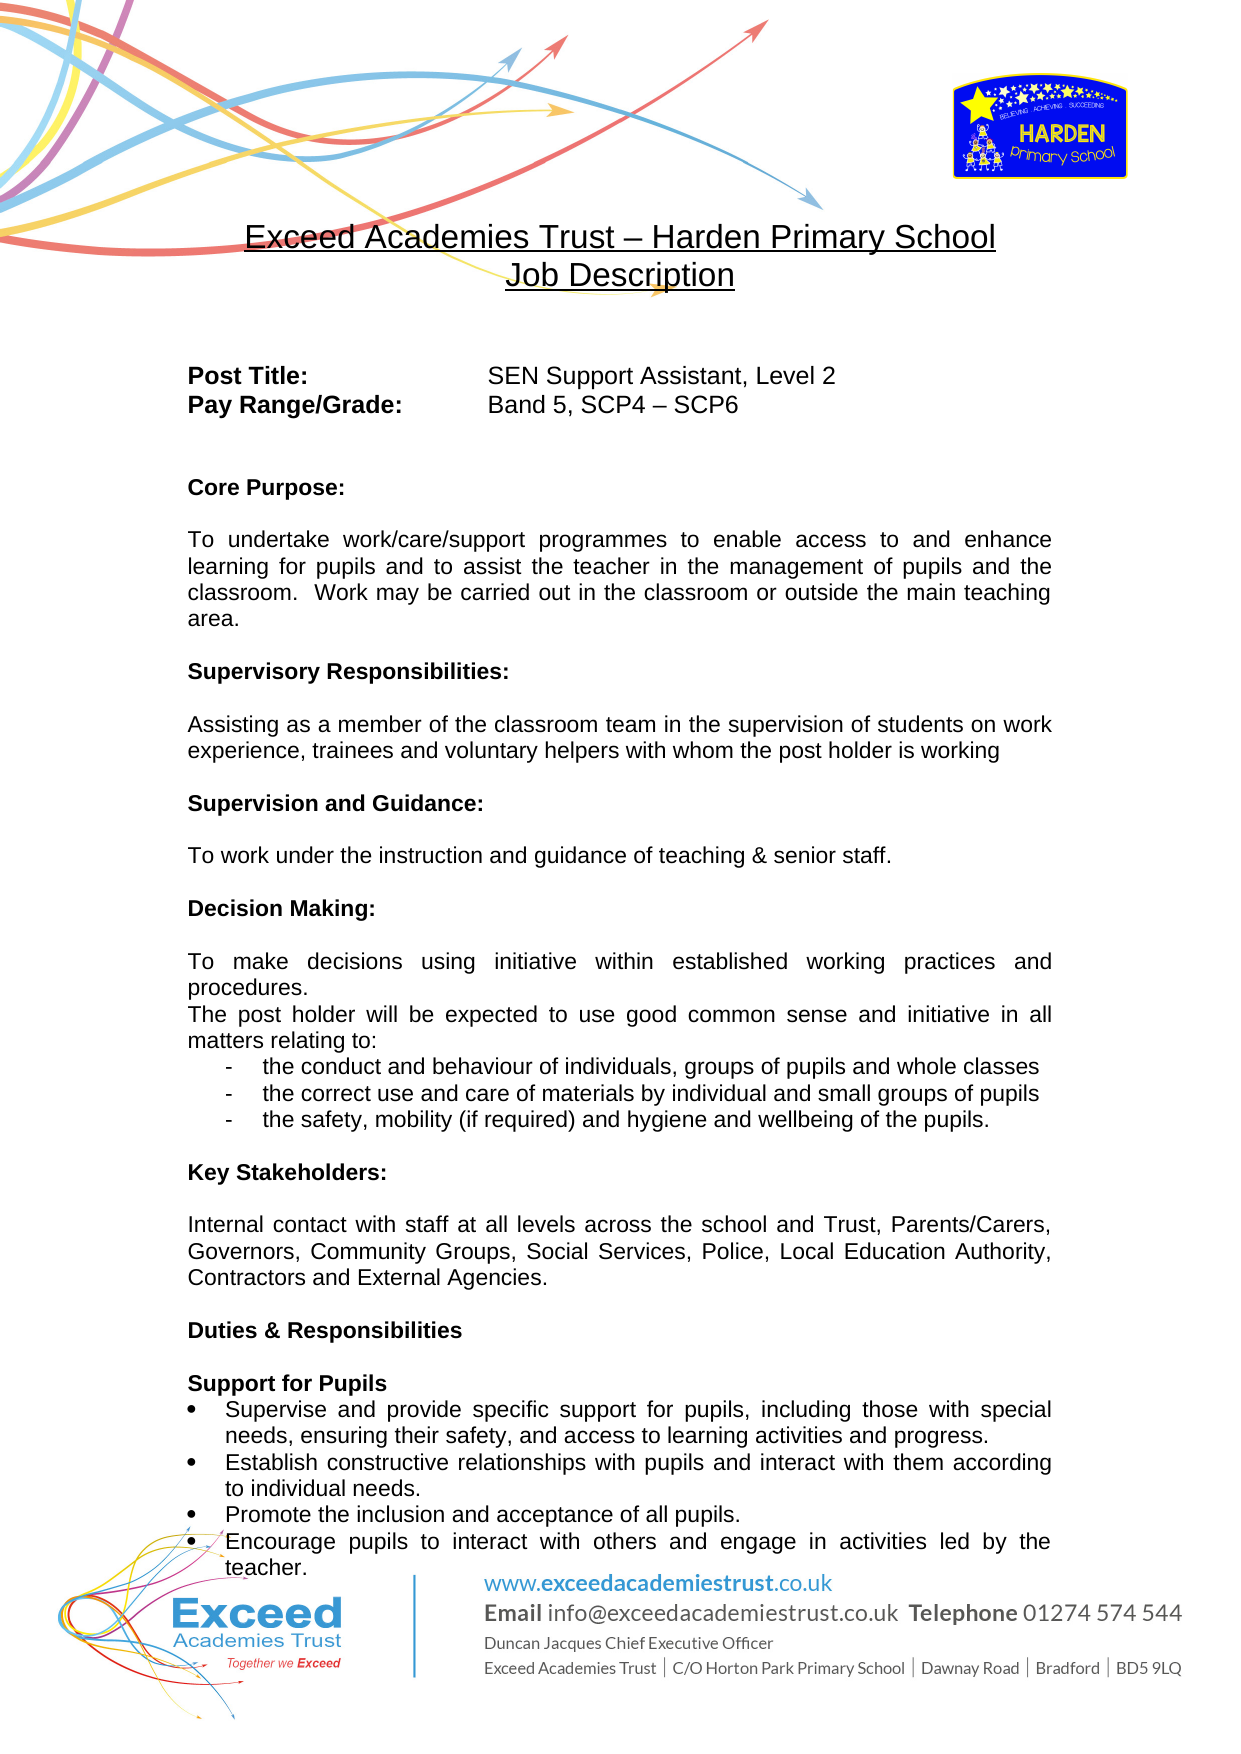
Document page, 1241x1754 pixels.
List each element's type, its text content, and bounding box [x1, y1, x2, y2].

text The post holder will be expected to use good common sense and initiative in all matters relating to: [187, 1001, 1053, 1053]
text Core Purpose: [187, 473, 1053, 500]
text Duties & Responsibilities [187, 1317, 1053, 1343]
text Job Description [187, 255, 1053, 294]
list Supervise and provide specific support for pupils, including those with special needs, ensuring their safety, and access to learning activities and progress. [187, 1396, 1053, 1449]
text Supervision and Guidance: [187, 790, 1053, 816]
text To make decisions using initiative within established working practices and procedures. [187, 948, 1053, 1001]
text Pay Range/Grade: Band 5, SCP4 – SCP6 [187, 390, 1053, 418]
list Promote the inclusion and acceptance of all pupils. [187, 1501, 1053, 1528]
list Establish constructive relationships with pupils and interact with them according to individual needs. [187, 1449, 1053, 1501]
text Exceed Academies Trust – Harden Primary School [187, 217, 1053, 255]
list the safety, mobility (if required) and hygiene and wellbeing of the pupils. [225, 1106, 1053, 1132]
text Internal contact with staff at all levels across the school and Trust, Parents/Carers, Governors, Community Groups, Social Services, Police, Local Education Authority, Contractors and External Agencies. [187, 1211, 1053, 1291]
text Post Title: SEN Support Assistant, Level 2 [187, 361, 1053, 390]
list Encourage pupils to interact with others and engage in activities led by the teacher. [187, 1528, 1053, 1580]
text Key Stakeholders: [187, 1159, 1053, 1185]
text Decision Making: [187, 895, 1053, 922]
list Support for Pupils [187, 1369, 1053, 1396]
list the correct use and care of materials by individual and small groups of pupils [225, 1080, 1053, 1106]
list the conduct and behaviour of individuals, groups of pupils and whole classes [225, 1053, 1053, 1080]
text To undertake work/care/support programmes to enable access to and enhance learning for pupils and to assist the teacher in the management of pupils and the classroom. Work may be carried out in the classroom or outside the main teaching area. [187, 526, 1053, 632]
text To work under the instruction and guidance of teaching & senior staff. [187, 842, 1053, 869]
picture [0, 1488, 1241, 1754]
picture [0, 0, 1241, 325]
text Assisting as a member of the classroom team in the supervision of students on work experience, trainees and voluntary helpers with whom the post holder is working [187, 711, 1053, 763]
text Supervisory Responsibilities: [187, 658, 1053, 684]
